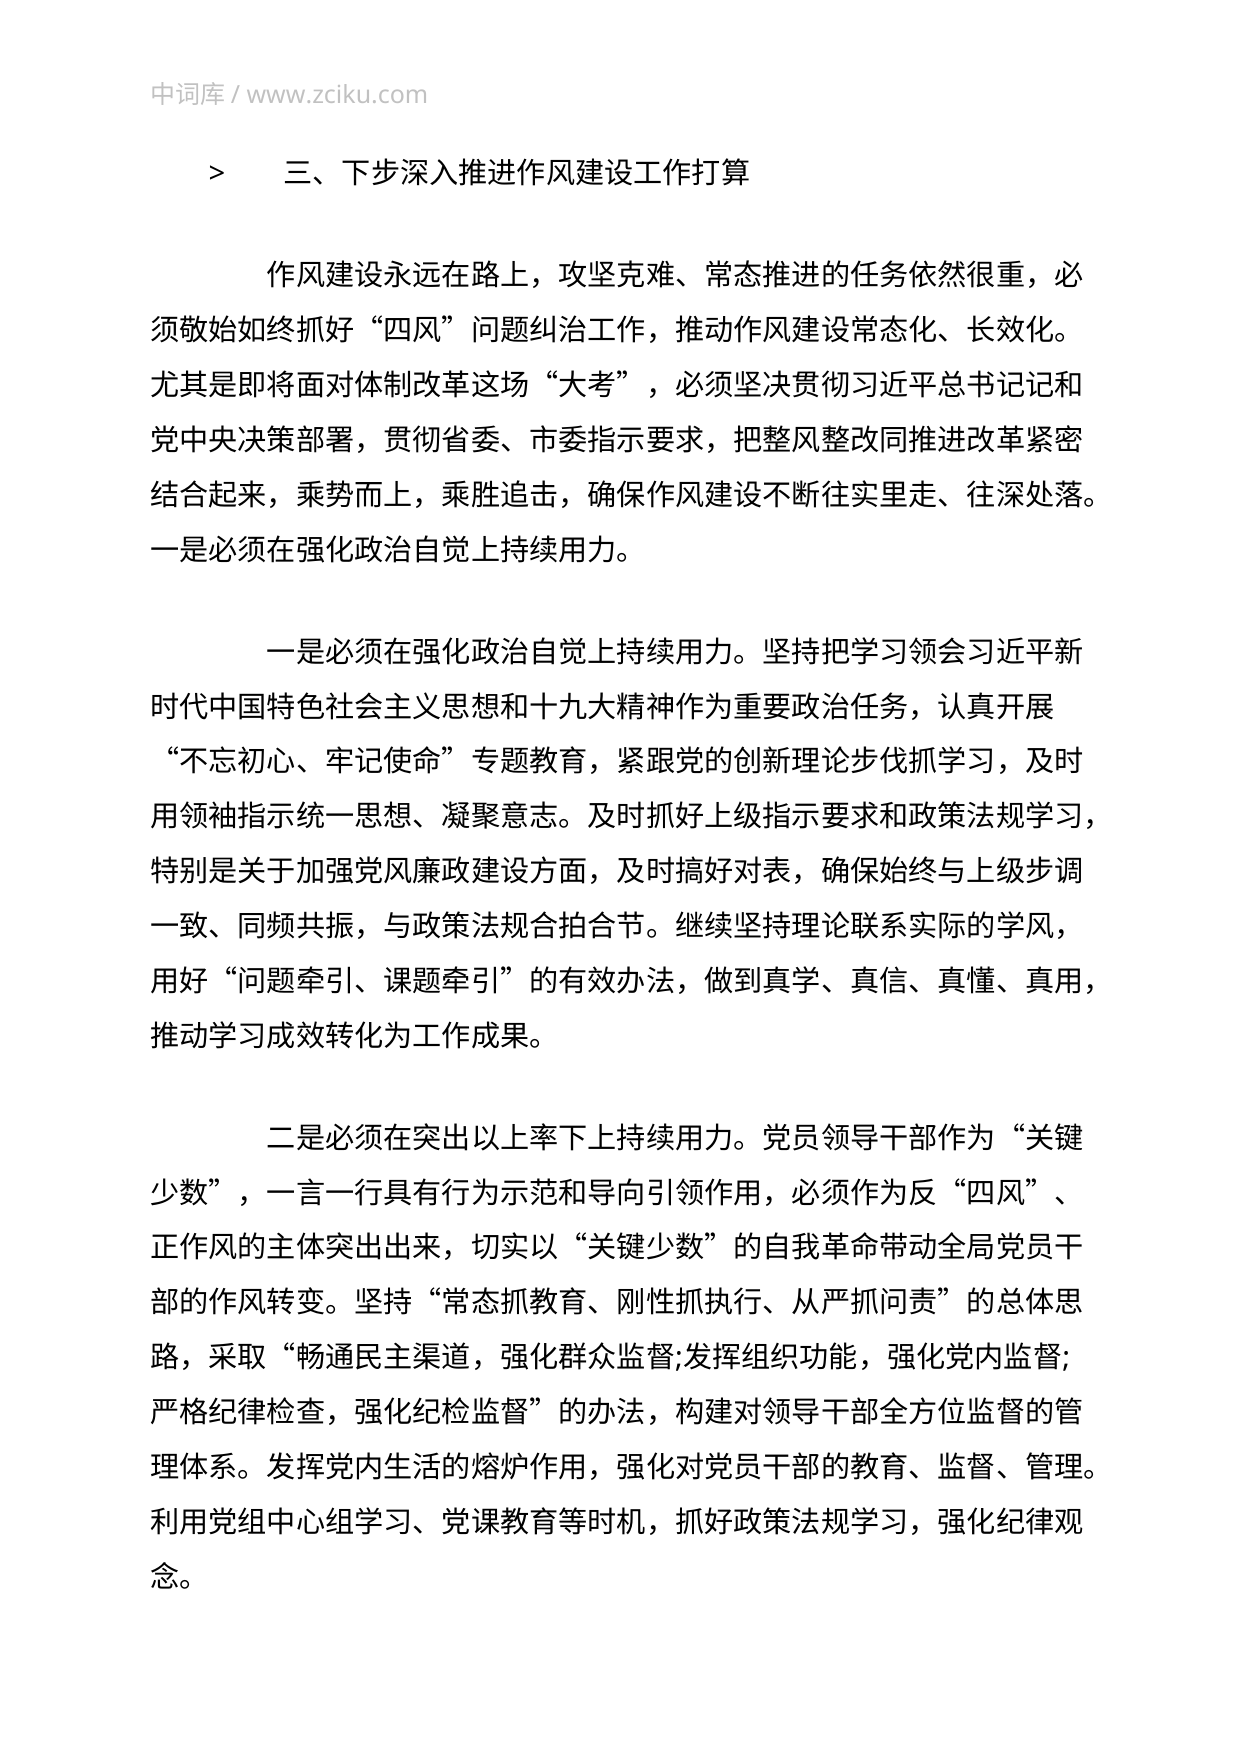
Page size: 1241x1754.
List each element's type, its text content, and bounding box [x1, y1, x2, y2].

text 一是必须在强化政治自觉上持续用力。坚持把学习领会习近平新时代中国特色社会主义思想和十九大精神作为重要政治任务，认真开展“不忘初心、牢记使命”专题教育，紧跟党的创新理论步伐抓学习，及时用领袖指示统一思想、凝聚意志。及时抓好上级指示要求和政策法规学习，特别是关于加强党风廉政建设方面，及时搞好对表，确保始终与上级步调一致、同频共振，与政策法规合拍合节。继续坚持理论联系实际的学风，用好“问题牵引、课题牵引”的有效办法，做到真学、真信、真懂、真用，推动学习成效转化为工作成果。 [150, 628, 1090, 1055]
text 作风建设永远在路上，攻坚克难、常态推进的任务依然很重，必须敬始如终抓好“四风”问题纠治工作，推动作风建设常态化、长效化。尤其是即将面对体制改革这场“大考”，必须坚决贯彻习近平总书记记和党中央决策部署，贯彻省委、市委指示要求，把整风整改同推进改革紧密结合起来，乘势而上，乘胜追击，确保作风建设不断往实里走、往深处落。一是必须在强化政治自觉上持续用力。 [150, 252, 1090, 569]
text > 三、下步深入推进作风建设工作打算 [150, 150, 1090, 192]
text 二是必须在突出以上率下上持续用力。党员领导干部作为“关键少数”，一言一行具有行为示范和导向引领作用，必须作为反“四风”、正作风的主体突出出来，切实以“关键少数”的自我革命带动全局党员干部的作风转变。坚持“常态抓教育、刚性抓执行、从严抓问责”的总体思路，采取“畅通民主渠道，强化群众监督;发挥组织功能，强化党内监督;严格纪律检查，强化纪检监督”的办法，构建对领导干部全方位监督的管理体系。发挥党内生活的熔炉作用，强化对党员干部的教育、监督、管理。利用党组中心组学习、党课教育等时机，抓好政策法规学习，强化纪律观念。 [150, 1114, 1090, 1596]
